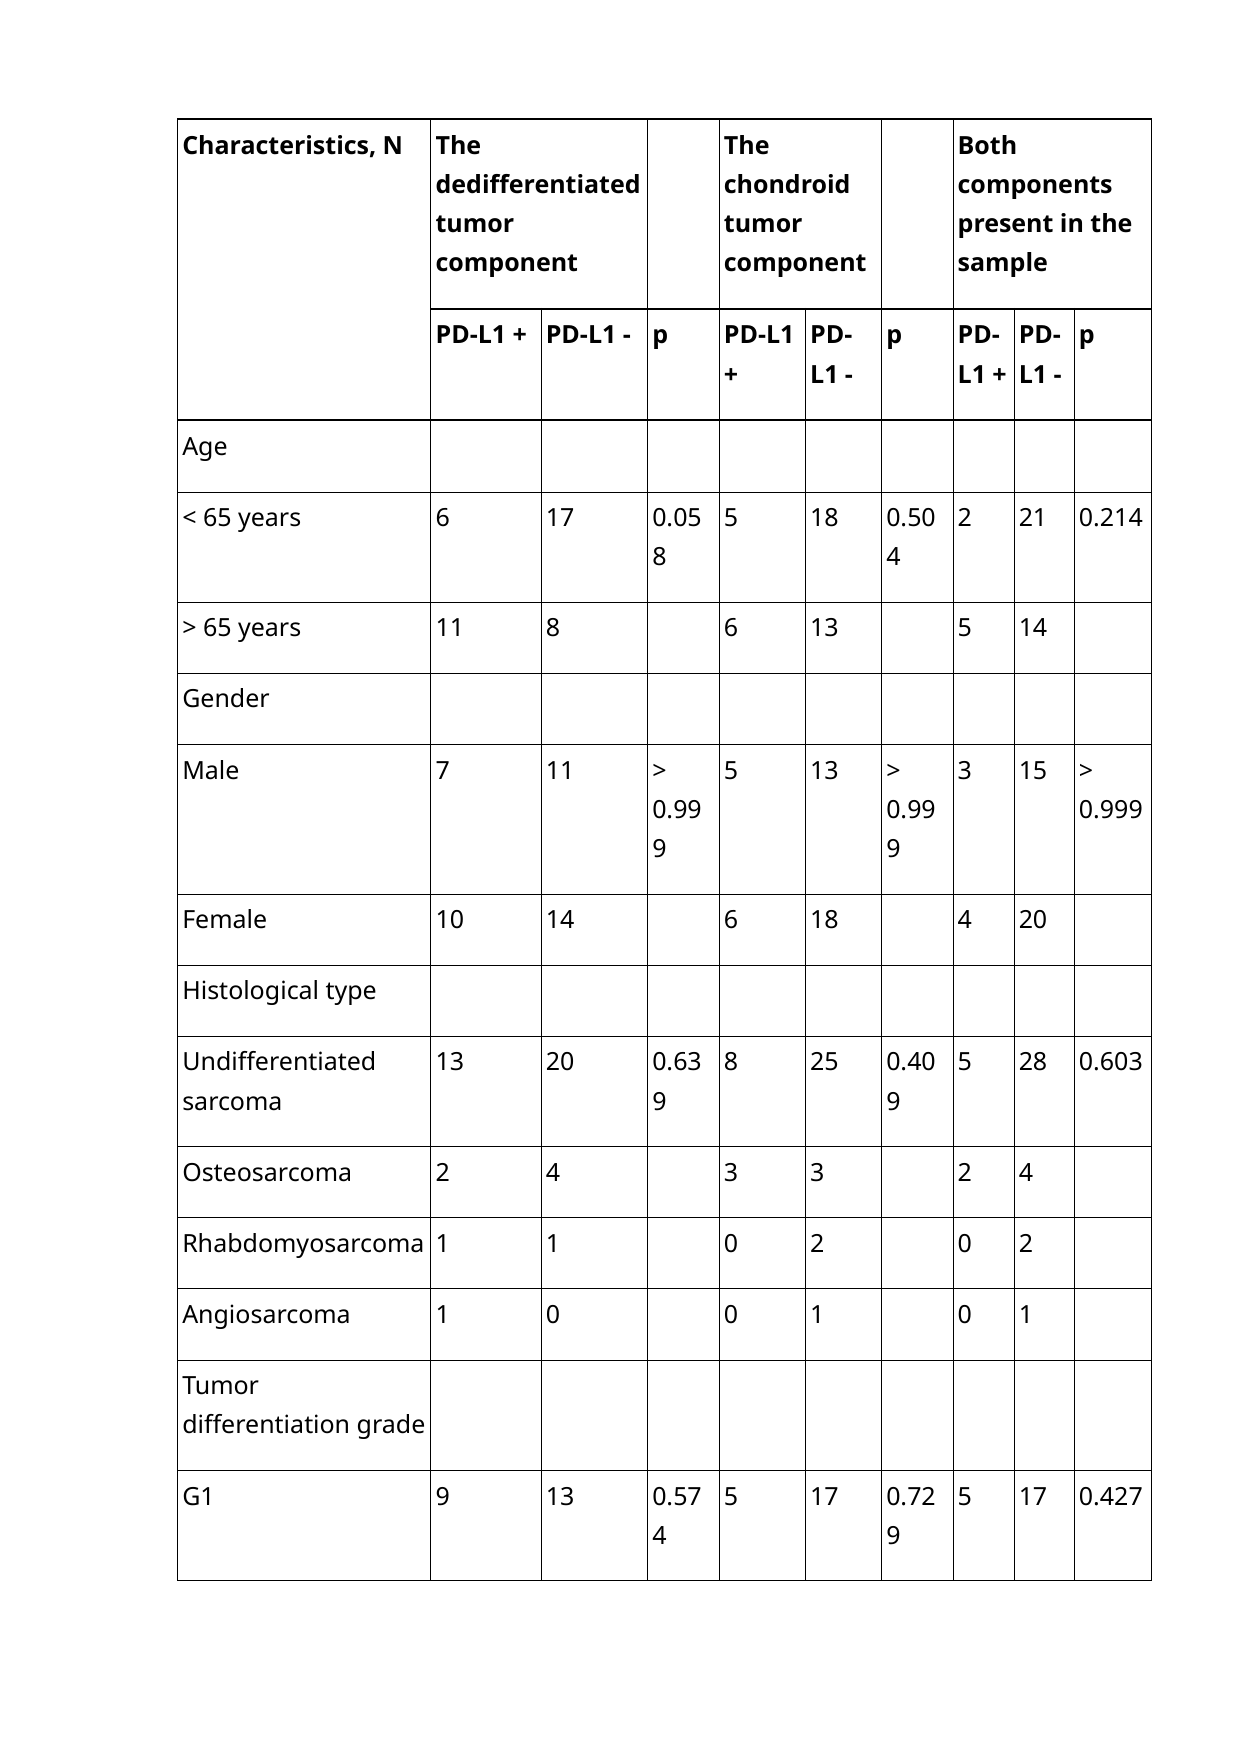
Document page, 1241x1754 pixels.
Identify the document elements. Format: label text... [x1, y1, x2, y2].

table_cell 2 [954, 493, 1014, 602]
table_cell [1075, 421, 1151, 491]
table_cell 5 [720, 1471, 805, 1580]
table_cell [1075, 1218, 1151, 1288]
table_cell [882, 603, 953, 673]
table_cell 6 [431, 493, 541, 602]
table_cell 2 [1015, 1218, 1074, 1288]
table_cell PD-L1 - [1015, 310, 1074, 419]
table_cell [542, 421, 647, 491]
table_cell 0 [720, 1218, 805, 1288]
table_cell 0 [542, 1289, 647, 1359]
table_cell [542, 966, 647, 1036]
table_cell 5 [720, 493, 805, 602]
table_cell [648, 1147, 719, 1217]
table_cell [648, 421, 719, 491]
table_cell 1 [431, 1218, 541, 1288]
table_cell 9 [431, 1471, 541, 1580]
table_cell [542, 674, 647, 744]
table_cell [1075, 1361, 1151, 1470]
table_cell 0.409 [882, 1037, 953, 1146]
table_cell 20 [542, 1037, 647, 1146]
table_cell [882, 674, 953, 744]
table_cell [1075, 603, 1151, 673]
table_cell < 65 years [178, 493, 430, 602]
table_cell 0.729 [882, 1471, 953, 1580]
table_cell [882, 895, 953, 964]
table_cell p [882, 310, 953, 419]
table_cell [882, 421, 953, 491]
table_cell 5 [720, 745, 805, 893]
table_header Both components present in the sample [954, 120, 1151, 308]
table_cell G1 [178, 1471, 430, 1580]
table_cell 20 [1015, 895, 1074, 964]
table_cell 15 [1015, 745, 1074, 893]
table_cell 0 [954, 1289, 1014, 1359]
table_cell [882, 1361, 953, 1470]
table_cell p [648, 310, 719, 419]
table_cell 2 [806, 1218, 881, 1288]
table_cell [954, 1361, 1014, 1470]
table_cell 6 [720, 895, 805, 964]
table_cell [648, 966, 719, 1036]
table_cell 8 [542, 603, 647, 673]
table_cell PD-L1 - [542, 310, 647, 419]
table_cell 0.427 [1075, 1471, 1151, 1580]
table_cell [648, 1218, 719, 1288]
table_cell 5 [954, 1471, 1014, 1580]
table_header [648, 120, 719, 308]
table_cell [806, 674, 881, 744]
table_header Characteristics, N [178, 120, 430, 419]
table_cell [542, 1361, 647, 1470]
table_cell > 0.999 [648, 745, 719, 893]
table_cell > 0.999 [882, 745, 953, 893]
table_cell PD-L1 + [720, 310, 805, 419]
table_cell 25 [806, 1037, 881, 1146]
table_cell 6 [720, 603, 805, 673]
table_cell 13 [431, 1037, 541, 1146]
table_cell 7 [431, 745, 541, 893]
table_cell [882, 966, 953, 1036]
table_cell Gender [178, 674, 430, 744]
table_cell p [1075, 310, 1151, 419]
table_cell [1075, 674, 1151, 744]
table_cell [720, 674, 805, 744]
table_cell [720, 421, 805, 491]
table_cell [806, 966, 881, 1036]
table_cell 0.214 [1075, 493, 1151, 602]
table_cell > 65 years [178, 603, 430, 673]
table_cell 13 [806, 603, 881, 673]
table_cell 17 [806, 1471, 881, 1580]
table_cell [431, 421, 541, 491]
table_cell 11 [542, 745, 647, 893]
table_cell [1015, 421, 1074, 491]
table_cell PD-L1 - [806, 310, 881, 419]
table_cell 4 [1015, 1147, 1074, 1217]
table_cell Rhabdomyosarcoma [178, 1218, 430, 1288]
table_cell 3 [720, 1147, 805, 1217]
table_cell 17 [1015, 1471, 1074, 1580]
table_cell [431, 1361, 541, 1470]
table_cell [1075, 1147, 1151, 1217]
table_cell 4 [542, 1147, 647, 1217]
table_cell 13 [542, 1471, 647, 1580]
table_cell 10 [431, 895, 541, 964]
table_cell [806, 421, 881, 491]
table_cell Undifferentiated sarcoma [178, 1037, 430, 1146]
table_cell 18 [806, 493, 881, 602]
table_cell Angiosarcoma [178, 1289, 430, 1359]
table_cell [648, 895, 719, 964]
table_cell Osteosarcoma [178, 1147, 430, 1217]
table_cell 1 [1015, 1289, 1074, 1359]
table_cell 8 [720, 1037, 805, 1146]
table_cell > 0.999 [1075, 745, 1151, 893]
table_cell 0 [720, 1289, 805, 1359]
table_cell 3 [806, 1147, 881, 1217]
table_cell 11 [431, 603, 541, 673]
table_cell [648, 1361, 719, 1470]
table_cell 2 [431, 1147, 541, 1217]
table_cell [1015, 966, 1074, 1036]
table_cell [720, 1361, 805, 1470]
table_cell 28 [1015, 1037, 1074, 1146]
table_cell [1075, 895, 1151, 964]
table_cell 21 [1015, 493, 1074, 602]
table_cell 5 [954, 603, 1014, 673]
table_cell [1015, 674, 1074, 744]
table_cell [1075, 1289, 1151, 1359]
table_cell [720, 966, 805, 1036]
table_cell 14 [542, 895, 647, 964]
table_cell Male [178, 745, 430, 893]
table_cell [431, 966, 541, 1036]
table_cell [648, 674, 719, 744]
table_cell 5 [954, 1037, 1014, 1146]
table_cell [806, 1361, 881, 1470]
table_cell 1 [806, 1289, 881, 1359]
table_cell [1015, 1361, 1074, 1470]
table_cell Histological type [178, 966, 430, 1036]
table_cell 4 [954, 895, 1014, 964]
table_cell [431, 674, 541, 744]
table_cell PD-L1 + [954, 310, 1014, 419]
table_cell [882, 1147, 953, 1217]
table_cell Age [178, 421, 430, 491]
table_cell [954, 421, 1014, 491]
table_cell 1 [542, 1218, 647, 1288]
table_cell PD-L1 + [431, 310, 541, 419]
table_cell [1075, 966, 1151, 1036]
table_cell [882, 1218, 953, 1288]
table_cell 18 [806, 895, 881, 964]
table_cell [648, 1289, 719, 1359]
table_cell 13 [806, 745, 881, 893]
table_header The dedifferentiated tumor component [431, 120, 647, 308]
table_cell 17 [542, 493, 647, 602]
table_cell 1 [431, 1289, 541, 1359]
table_header [882, 120, 953, 308]
table_cell 0.574 [648, 1471, 719, 1580]
table_cell 2 [954, 1147, 1014, 1217]
table_cell [882, 1289, 953, 1359]
table_cell 0.504 [882, 493, 953, 602]
table_cell 0 [954, 1218, 1014, 1288]
table_cell 0.639 [648, 1037, 719, 1146]
table_cell [954, 674, 1014, 744]
table_cell Tumor differentiation grade [178, 1361, 430, 1470]
table_cell 14 [1015, 603, 1074, 673]
table_header The chondroid tumor component [720, 120, 881, 308]
table_cell Female [178, 895, 430, 964]
table_cell [648, 603, 719, 673]
table_cell 0.058 [648, 493, 719, 602]
table_cell [954, 966, 1014, 1036]
table_cell 3 [954, 745, 1014, 893]
table_cell 0.603 [1075, 1037, 1151, 1146]
